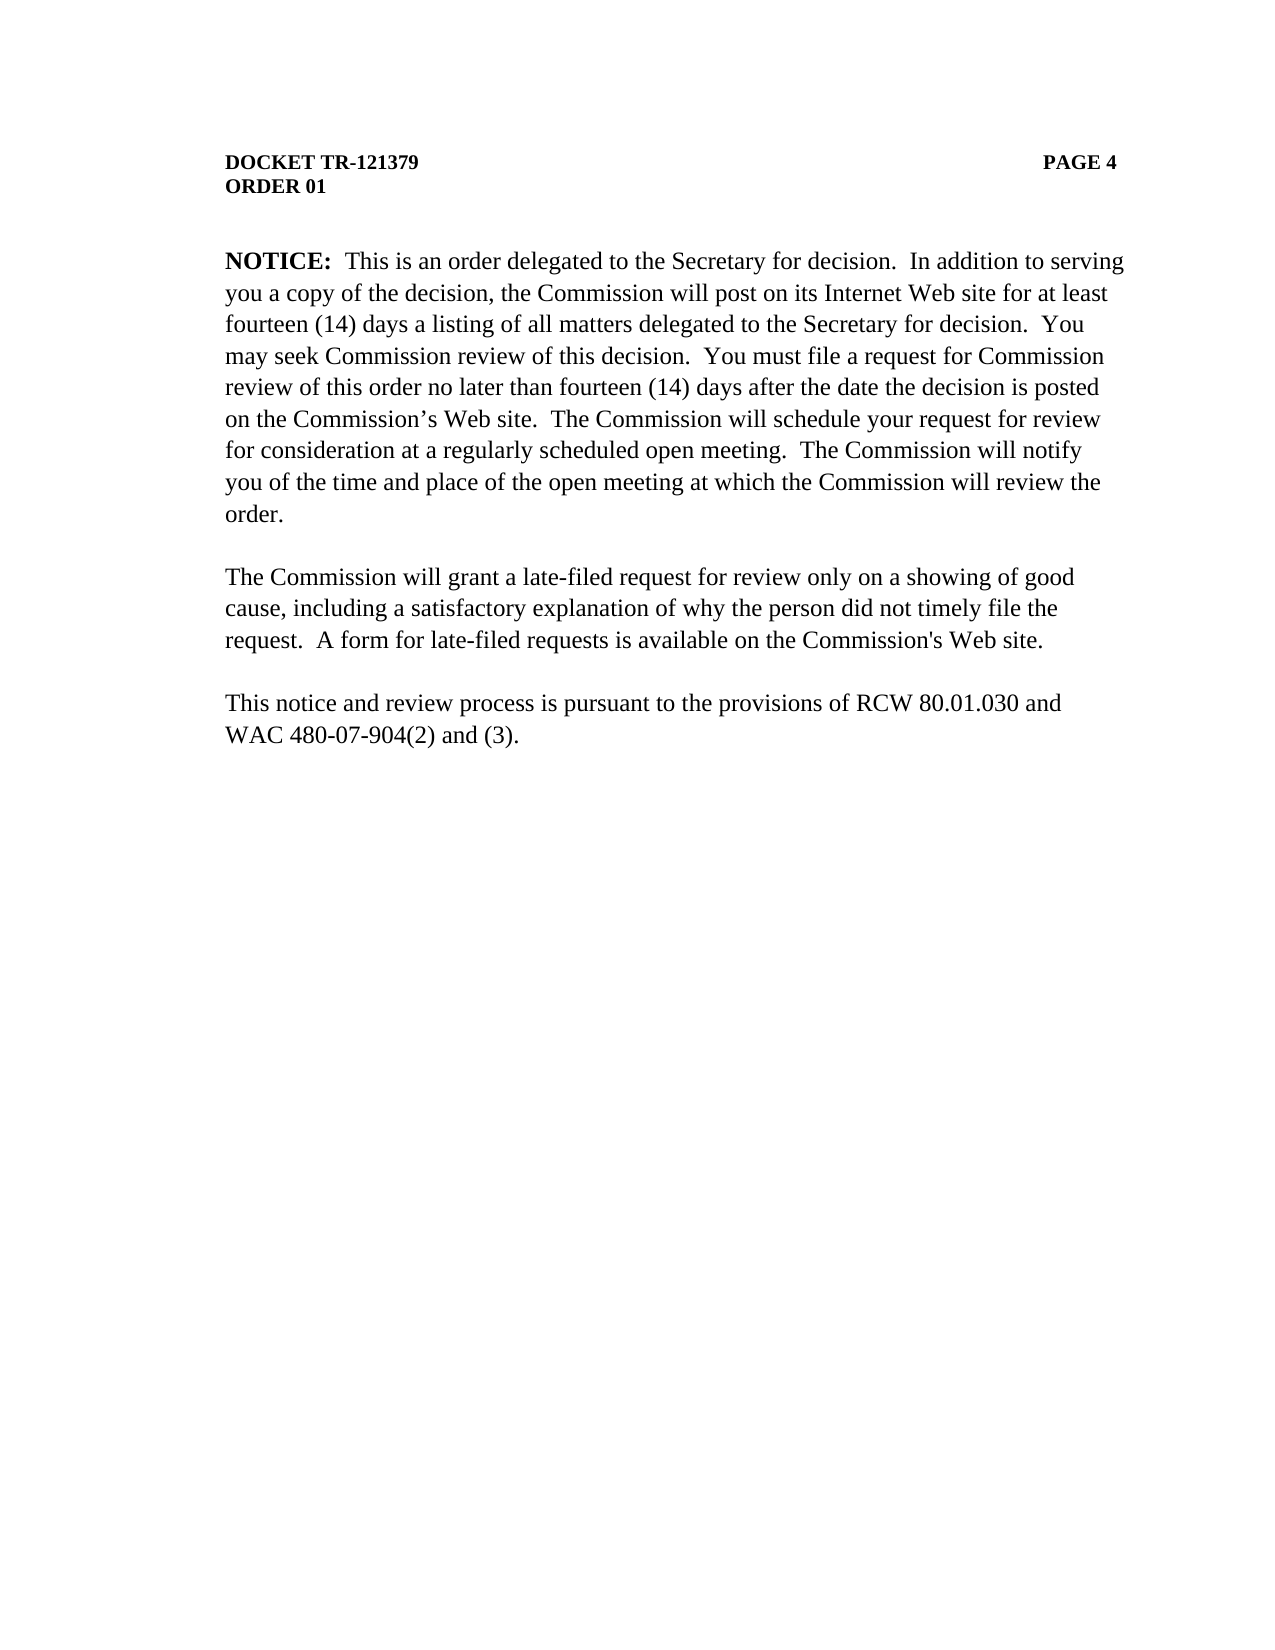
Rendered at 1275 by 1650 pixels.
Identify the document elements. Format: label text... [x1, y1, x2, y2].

text This notice and review process is pursuant to the provisions of RCW 80.01.030 and WAC 480-07-904(2) and (3). [225, 688, 1125, 748]
text NOTICE: This is an order delegated to the Secretary for decision. In addition to serving you a copy of the decision, the Commission will post on its Internet Web site for at least fourteen (14) days a listing of all matters delegated to the Secretary for decision. You may seek Commission review of this decision. You must file a request for Commission review of this order no later than fourteen (14) days after the date the decision is posted on the Commission’s Web site. The Commission will schedule your request for review for consideration at a regularly scheduled open meeting. The Commission will notify you of the time and place of the open meeting at which the Commission will review the order. [225, 246, 1125, 527]
text The Commission will grant a late-filed request for review only on a showing of good cause, including a satisfactory explanation of why the person did not timely file the request. A form for late-filed requests is available on the Commission's Web site. [225, 562, 1125, 654]
